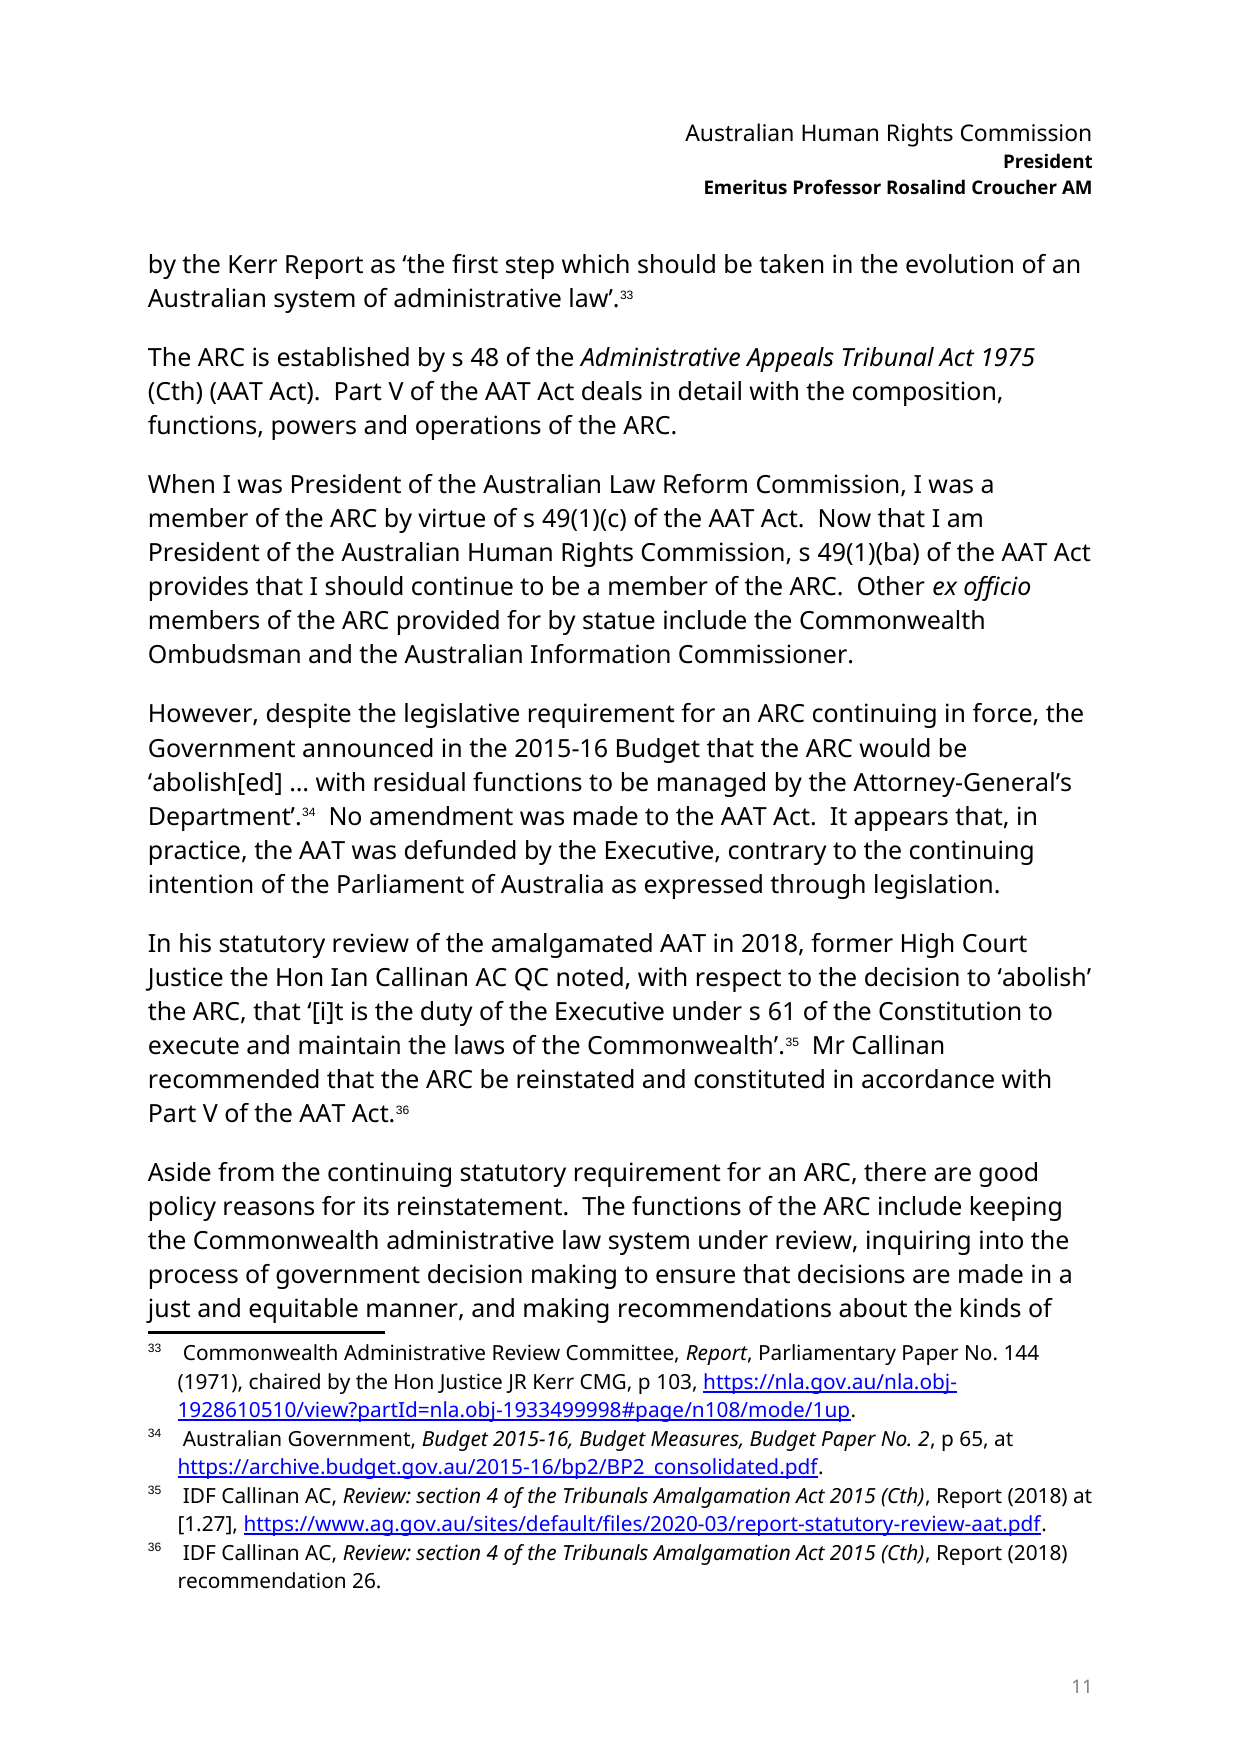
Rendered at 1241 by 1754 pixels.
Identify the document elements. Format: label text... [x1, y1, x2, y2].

text In his statutory review of the amalgamated AAT in 2018, former High Court Justice the Hon Ian Callinan AC QC noted, with respect to the decision to ‘abolish’ the ARC, that ‘[i]t is the duty of the Executive under s 61 of the Constitution to execute and maintain the laws of the Commonwealth’. Mr Callinan recommended that the ARC be reinstated and constituted in accordance with Part V of the AAT Act. [148, 926, 1092, 1130]
text However, despite the legislative requirement for an ARC continuing in force, the Government announced in the 2015-16 Budget that the ARC would be ‘abolish[ed] … with residual functions to be managed by the Attorney-General’s Department’. No amendment was made to the AAT Act. It appears that, in practice, the AAT was defunded by the Executive, contrary to the continuing intention of the Parliament of Australia as expressed through legislation. [148, 696, 1092, 901]
text When I was President of the Australian Law Reform Commission, I was a member of the ARC by virtue of s 49(1)(c) of the AAT Act. Now that I am President of the Australian Human Rights Commission, s 49(1)(ba) of the AAT Act provides that I should continue to be a member of the ARC. Other ex officio members of the ARC provided for by statue include the Commonwealth Ombudsman and the Australian Information Commissioner. [148, 467, 1092, 671]
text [148, 1155, 1092, 1325]
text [148, 246, 1092, 314]
text The ARC is established by s 48 of the Administrative Appeals Tribunal Act 1975 (Cth) (AAT Act). Part V of the AAT Act deals in detail with the composition, functions, powers and operations of the ARC. [148, 339, 1092, 442]
